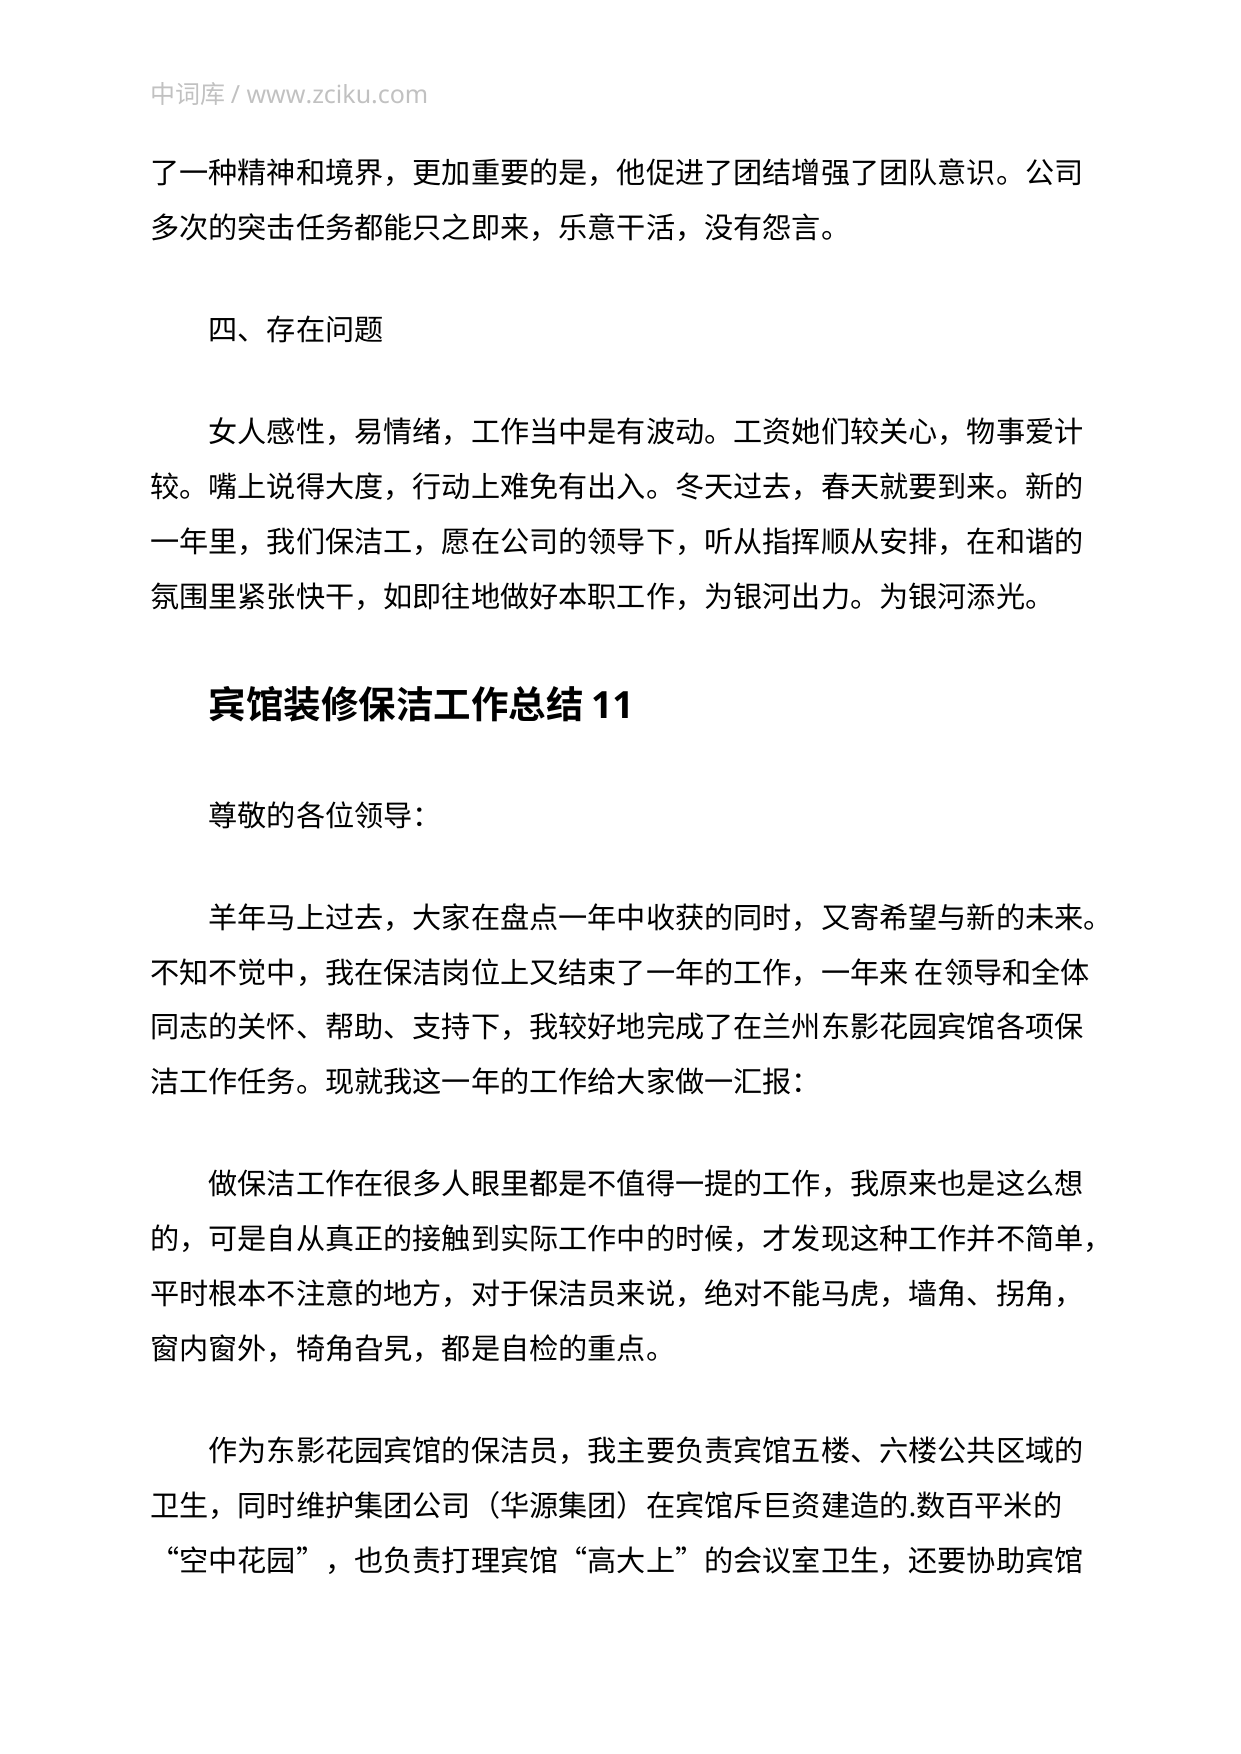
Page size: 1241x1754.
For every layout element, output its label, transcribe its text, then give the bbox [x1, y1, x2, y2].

text 四、存在问题 [150, 307, 1090, 349]
text 做保洁工作在很多人眼里都是不值得一提的工作，我原来也是这么想的，可是自从真正的接触到实际工作中的时候，才发现这种工作并不简单，平时根本不注意的地方，对于保洁员来说，绝对不能马虎，墙角、拐角，窗内窗外，犄角旮旯，都是自检的重点。 [150, 1161, 1090, 1368]
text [150, 150, 1090, 247]
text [150, 1427, 1090, 1579]
text 羊年马上过去，大家在盘点一年中收获的同时，又寄希望与新的未来。不知不觉中，我在保洁岗位上又结束了一年的工作，一年来 在领导和全体同志的关怀、帮助、支持下，我较好地完成了在兰州东影花园宾馆各项保洁工作任务。现就我这一年的工作给大家做一汇报： [150, 894, 1090, 1101]
text 女人感性，易情绪，工作当中是有波动。工资她们较关心，物事爱计较。嘴上说得大度，行动上难免有出入。冬天过去，春天就要到来。新的一年里，我们保洁工，愿在公司的领导下，听从指挥顺从安排，在和谐的氛围里紧张快干，如即往地做好本职工作，为银河出力。为银河添光。 [150, 408, 1090, 615]
text 宾馆装修保洁工作总结11 [150, 675, 1090, 729]
text 尊敬的各位领导： [150, 792, 1090, 835]
